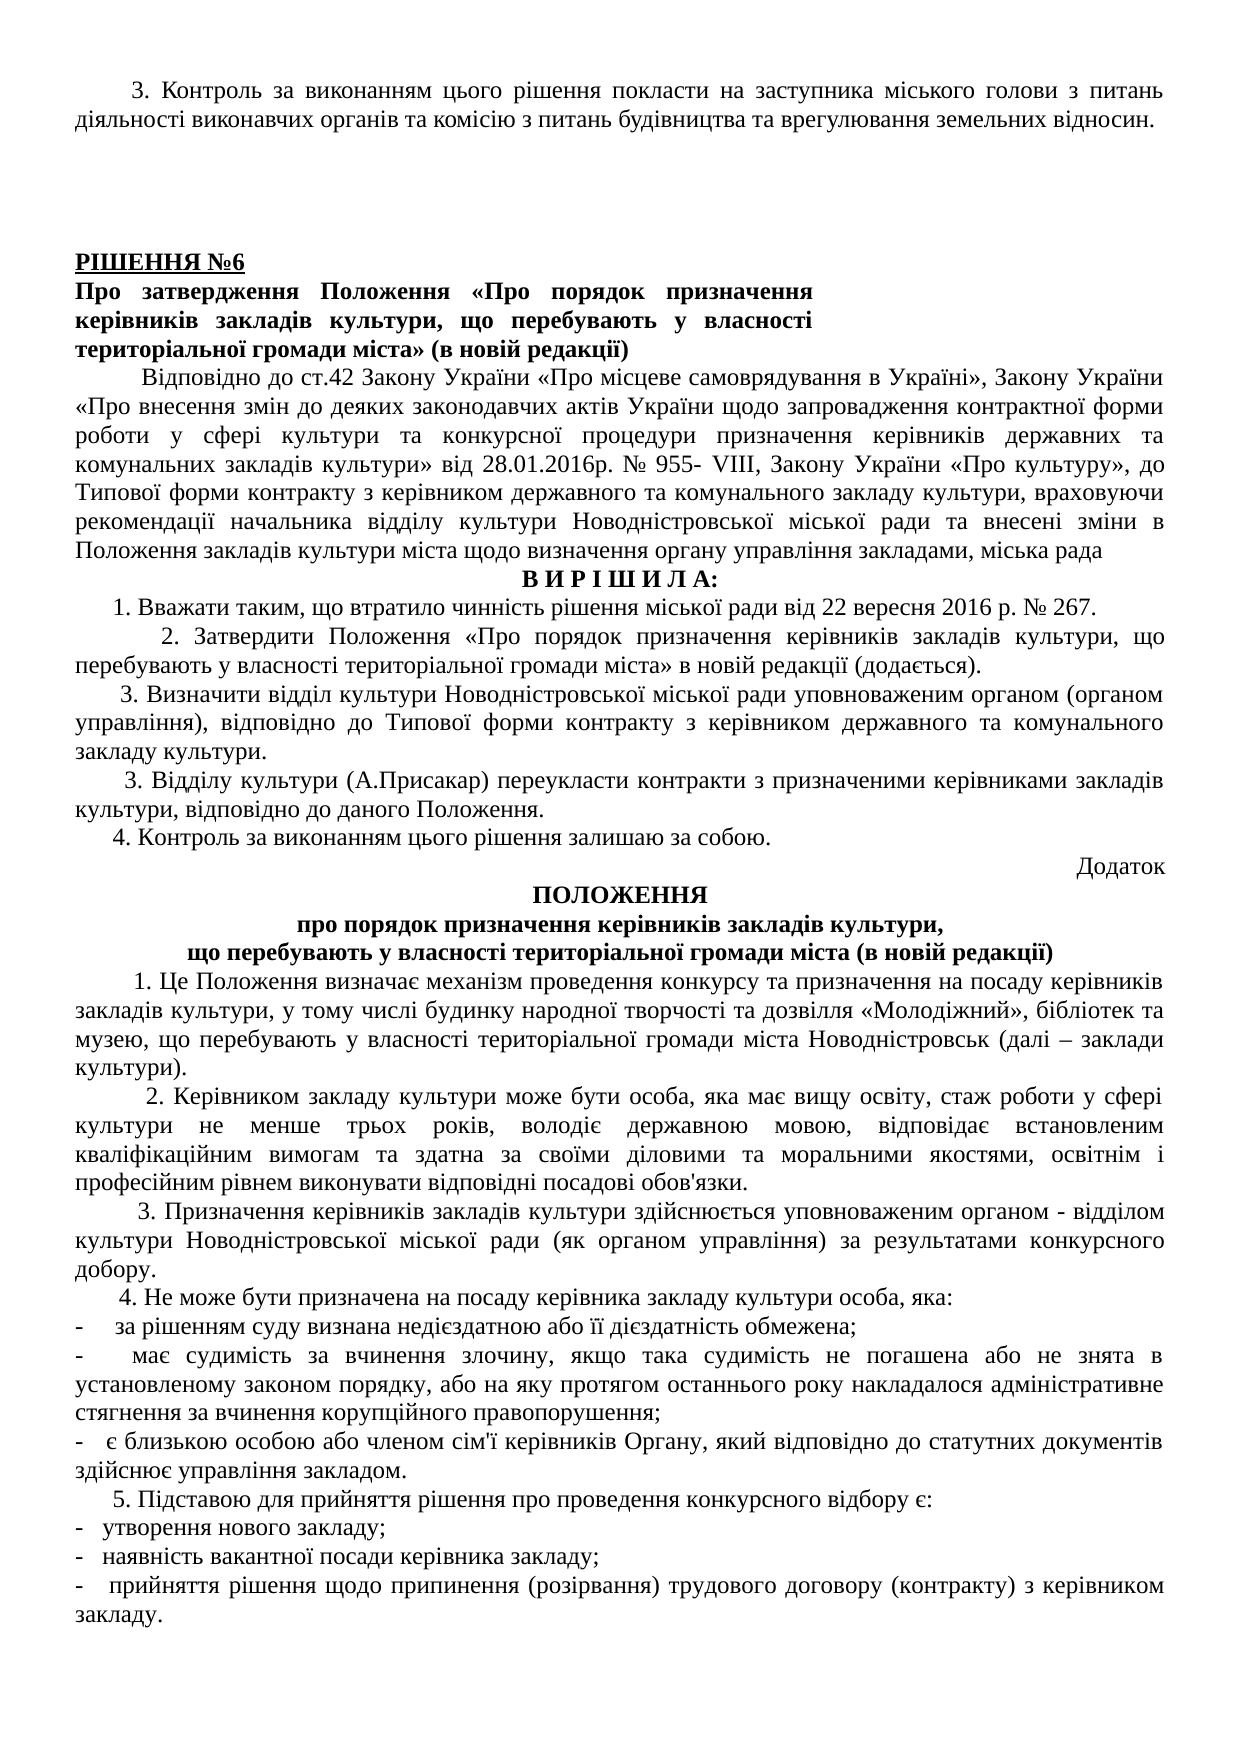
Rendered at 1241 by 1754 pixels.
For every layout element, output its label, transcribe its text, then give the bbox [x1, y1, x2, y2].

text 1. Це Положення визначає механізм проведення конкурсу та призначення на посаду керівників закладів культури, у тому числі будинку народної творчості та дозвілля «Молодіжний», бібліотек та музею, що перебувають у власності територіальної громади міста Новодністровськ (далі – заклади культури). [75, 966, 1165, 1081]
text РІШЕННЯ №6 [75, 247, 1165, 276]
text - є близькою особою або членом сім'ї керівників Органу, який відповідно до статутних документів здійснює управління закладом. [75, 1426, 1165, 1484]
text ПОЛОЖЕННЯ [75, 880, 1165, 909]
text 5. Підставою для прийняття рішення про проведення конкурсного відбору є: [75, 1484, 1165, 1512]
text 4. Контроль за виконанням цього рішення залишаю за собою. [75, 822, 1165, 851]
text - утворення нового закладу; [75, 1512, 1165, 1541]
text Відповідно до ст.42 Закону України «Про місцеве самоврядування в Україні», Закону України «Про внесення змін до деяких законодавчих актів України щодо запровадження контрактної форми роботи у сфері культури та конкурсної процедури призначення керівників державних та комунальних закладів культури» від 28.01.2016р. № 955- VIII, Закону України «Про культуру», до Типової форми контракту з керівником державного та комунального закладу культури, враховуючи рекомендації начальника відділу культури Новодністровської міської ради та внесені зміни в Положення закладів культури міста щодо визначення органу управління закладами, міська рада [75, 362, 1165, 564]
text - за рішенням суду визнана недієздатною або її дієздатність обмежена; [75, 1311, 1165, 1340]
text - наявність вакантної посади керівника закладу; [75, 1541, 1165, 1570]
text 2. Керівником закладу культури може бути особа, яка має вищу освіту, стаж роботи у сфері культури не менше трьох років, володіє державною мовою, відповідає встановленим кваліфікаційним вимогам та здатна за своїми діловими та моральними якостями, освітнім і професійним рівнем виконувати відповідні посадові обов'язки. [75, 1081, 1165, 1196]
text 3. Призначення керівників закладів культури здійснюється уповноваженим органом - відділом культури Новодністровської міської ради (як органом управління) за результатами конкурсного добору. [75, 1196, 1165, 1282]
text Про затвердження Положення «Про порядок призначення керівників закладів культури, що перебувають у власності територіальної громади міста» (в новій редакції) [75, 276, 813, 362]
text про порядок призначення керівників закладів культури, [75, 909, 1165, 937]
text 4. Не може бути призначена на посаду керівника закладу культури особа, яка: [75, 1282, 1165, 1311]
text 3. Визначити відділ культури Новодністровської міської ради уповноваженим органом (органом управління), відповідно до Типової форми контракту з керівником державного та комунального закладу культури. [75, 679, 1165, 765]
text що перебувають у власності територіальної громади міста (в новій редакції) [75, 937, 1165, 966]
text 3. Відділу культури (А.Присакар) переукласти контракти з призначеними керівниками закладів культури, відповідно до даного Положення. [75, 765, 1165, 822]
text В И Р І Ш И Л А: [75, 564, 1165, 592]
text 1. Вважати таким, що втратило чинність рішення міської ради від 22 вересня 2016 р. № 267. [75, 592, 1165, 621]
text Додаток [75, 851, 1165, 880]
text - прийняття рішення щодо припинення (розірвання) трудового договору (контракту) з керівником закладу. [75, 1570, 1165, 1627]
text 3. Контроль за виконанням цього рішення покласти на заступника міського голови з питань діяльності виконавчих органів та комісію з питань будівництва та врегулювання земельних відносин. [75, 75, 1165, 132]
text - має судимість за вчинення злочину, якщо така судимість не погашена або не знята в установленому законом порядку, або на яку протягом останнього року накладалося адміністративне стягнення за вчинення корупційного правопорушення; [75, 1340, 1165, 1426]
text 2. Затвердити Положення «Про порядок призначення керівників закладів культури, що перебувають у власності територіальної громади міста» в новій редакції (додається). [75, 621, 1165, 679]
